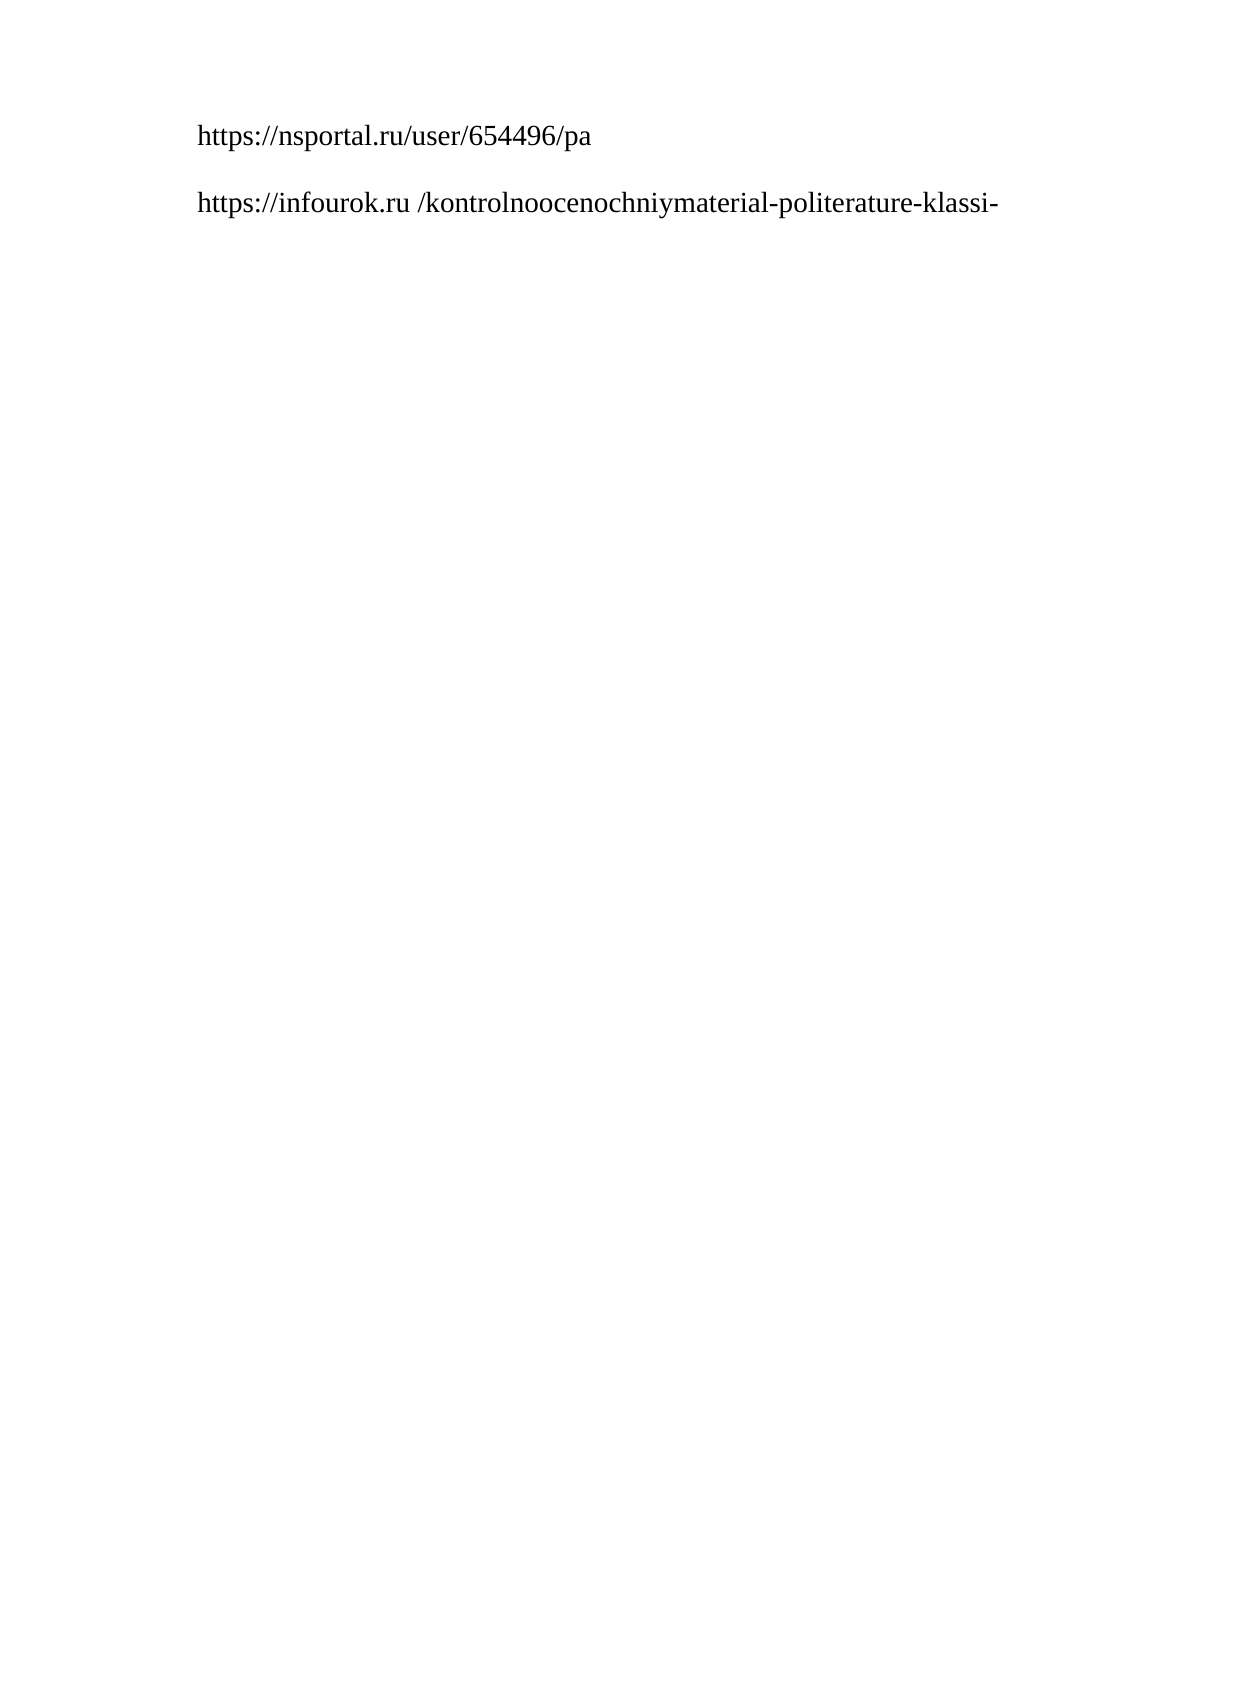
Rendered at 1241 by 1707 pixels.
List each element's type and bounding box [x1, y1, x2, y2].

text [190, 118, 1152, 219]
